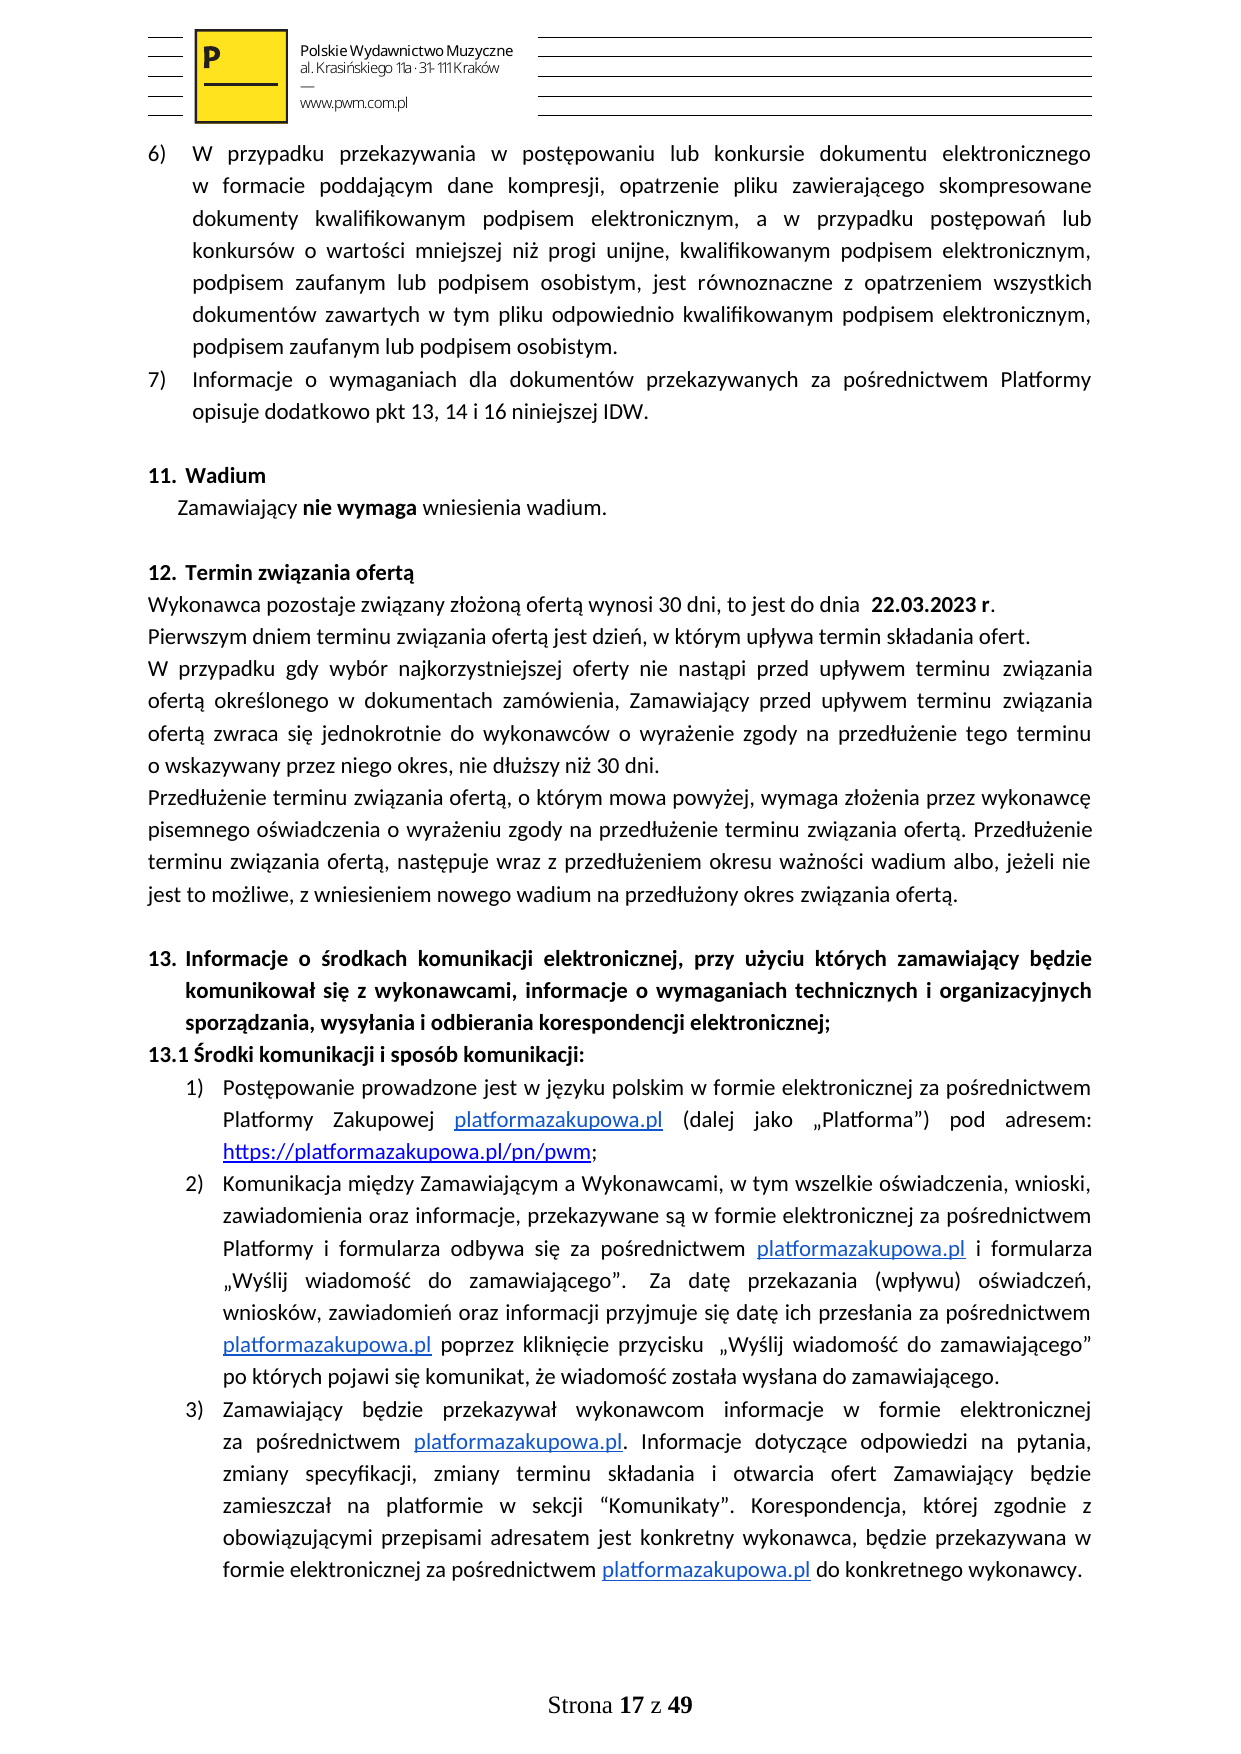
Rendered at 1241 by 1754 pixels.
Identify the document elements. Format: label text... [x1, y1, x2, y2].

subtitle Termin związania ofertą [148, 558, 1093, 586]
text Przedłużenie terminu związania ofertą, o którym mowa powyżej, wymaga złożenia przez wykonawcę pisemnego oświadczenia o wyrażeniu zgody na przedłużenie terminu związania ofertą. Przedłużenie terminu związania ofertą, następuje wraz z przedłużeniem okresu ważności wadium albo, jeżeli nie jest to możliwe, z wniesieniem nowego wadium na przedłużony okres związania ofertą. [148, 783, 1093, 908]
list Informacje o wymaganiach dla dokumentów przekazywanych za pośrednictwem Platformy opisuje dodatkowo pkt 13, 14 i 16 niniejszej IDW. [148, 365, 1093, 425]
list Postępowanie prowadzone jest w języku polskim w formie elektronicznej za pośrednictwem Platformy Zakupowej platformazakupowa.pl (dalej jako „Platforma”) pod adresem: https://platformazakupowa.pl/pn/pwm; [185, 1073, 1093, 1165]
subtitle 13.1 Środki komunikacji i sposób komunikacji: [148, 1041, 1093, 1069]
subtitle Informacje o środkach komunikacji elektronicznej, przy użyciu których zamawiający będzie komunikował się z wykonawcami, informacje o wymaganiach technicznych i organizacyjnych sporządzania, wysyłania i odbierania korespondencji elektronicznej; [148, 944, 1093, 1036]
list W przypadku przekazywania w postępowaniu lub konkursie dokumentu elektronicznego w formacie poddającym dane kompresji, opatrzenie pliku zawierającego skompresowane dokumenty kwalifikowanym podpisem elektronicznym, a w przypadku postępowań lub konkursów o wartości mniejszej niż progi unijne, kwalifikowanym podpisem elektronicznym, podpisem zaufanym lub podpisem osobistym, jest równoznaczne z opatrzeniem wszystkich dokumentów zawartych w tym pliku odpowiednio kwalifikowanym podpisem elektronicznym, podpisem zaufanym lub podpisem osobistym. [148, 139, 1093, 361]
text Pierwszym dniem terminu związania ofertą jest dzień, w którym upływa termin składania ofert. [148, 622, 1093, 650]
subtitle Wadium [148, 461, 1093, 489]
text W przypadku gdy wybór najkorzystniejszej oferty nie nastąpi przed upływem terminu związania ofertą określonego w dokumentach zamówienia, Zamawiający przed upływem terminu związania ofertą zwraca się jednokrotnie do wykonawców o wyrażenie zgody na przedłużenie tego terminu o wskazywany przez niego okres, nie dłuższy niż 30 dni. [148, 654, 1093, 779]
text Wykonawca pozostaje związany złożoną ofertą wynosi 30 dni, to jest do dnia 22.03.2023 r. [148, 590, 1093, 618]
list Zamawiający będzie przekazywał wykonawcom informacje w formie elektronicznej za pośrednictwem platformazakupowa.pl. Informacje dotyczące odpowiedzi na pytania, zmiany specyfikacji, zmiany terminu składania i otwarcia ofert Zamawiający będzie zamieszczał na platformie w sekcji “Komunikaty”. Korespondencja, której zgodnie z obowiązującymi przepisami adresatem jest konkretny wykonawca, będzie przekazywana w formie elektronicznej za pośrednictwem platformazakupowa.pl do konkretnego wykonawcy. [185, 1395, 1093, 1584]
list Zamawiający nie wymaga wniesienia wadium. [177, 493, 1093, 521]
list Komunikacja między Zamawiającym a Wykonawcami, w tym wszelkie oświadczenia, wnioski, zawiadomienia oraz informacje, przekazywane są w formie elektronicznej za pośrednictwem Platformy i formularza odbywa się za pośrednictwem platformazakupowa.pl i formularza „Wyślij wiadomość do zamawiającego”. Za datę przekazania (wpływu) oświadczeń, wniosków, zawiadomień oraz informacji przyjmuje się datę ich przesłania za pośrednictwem platformazakupowa.pl poprzez kliknięcie przycisku „Wyślij wiadomość do zamawiającego” po których pojawi się komunikat, że wiadomość została wysłana do zamawiającego. [185, 1169, 1093, 1391]
